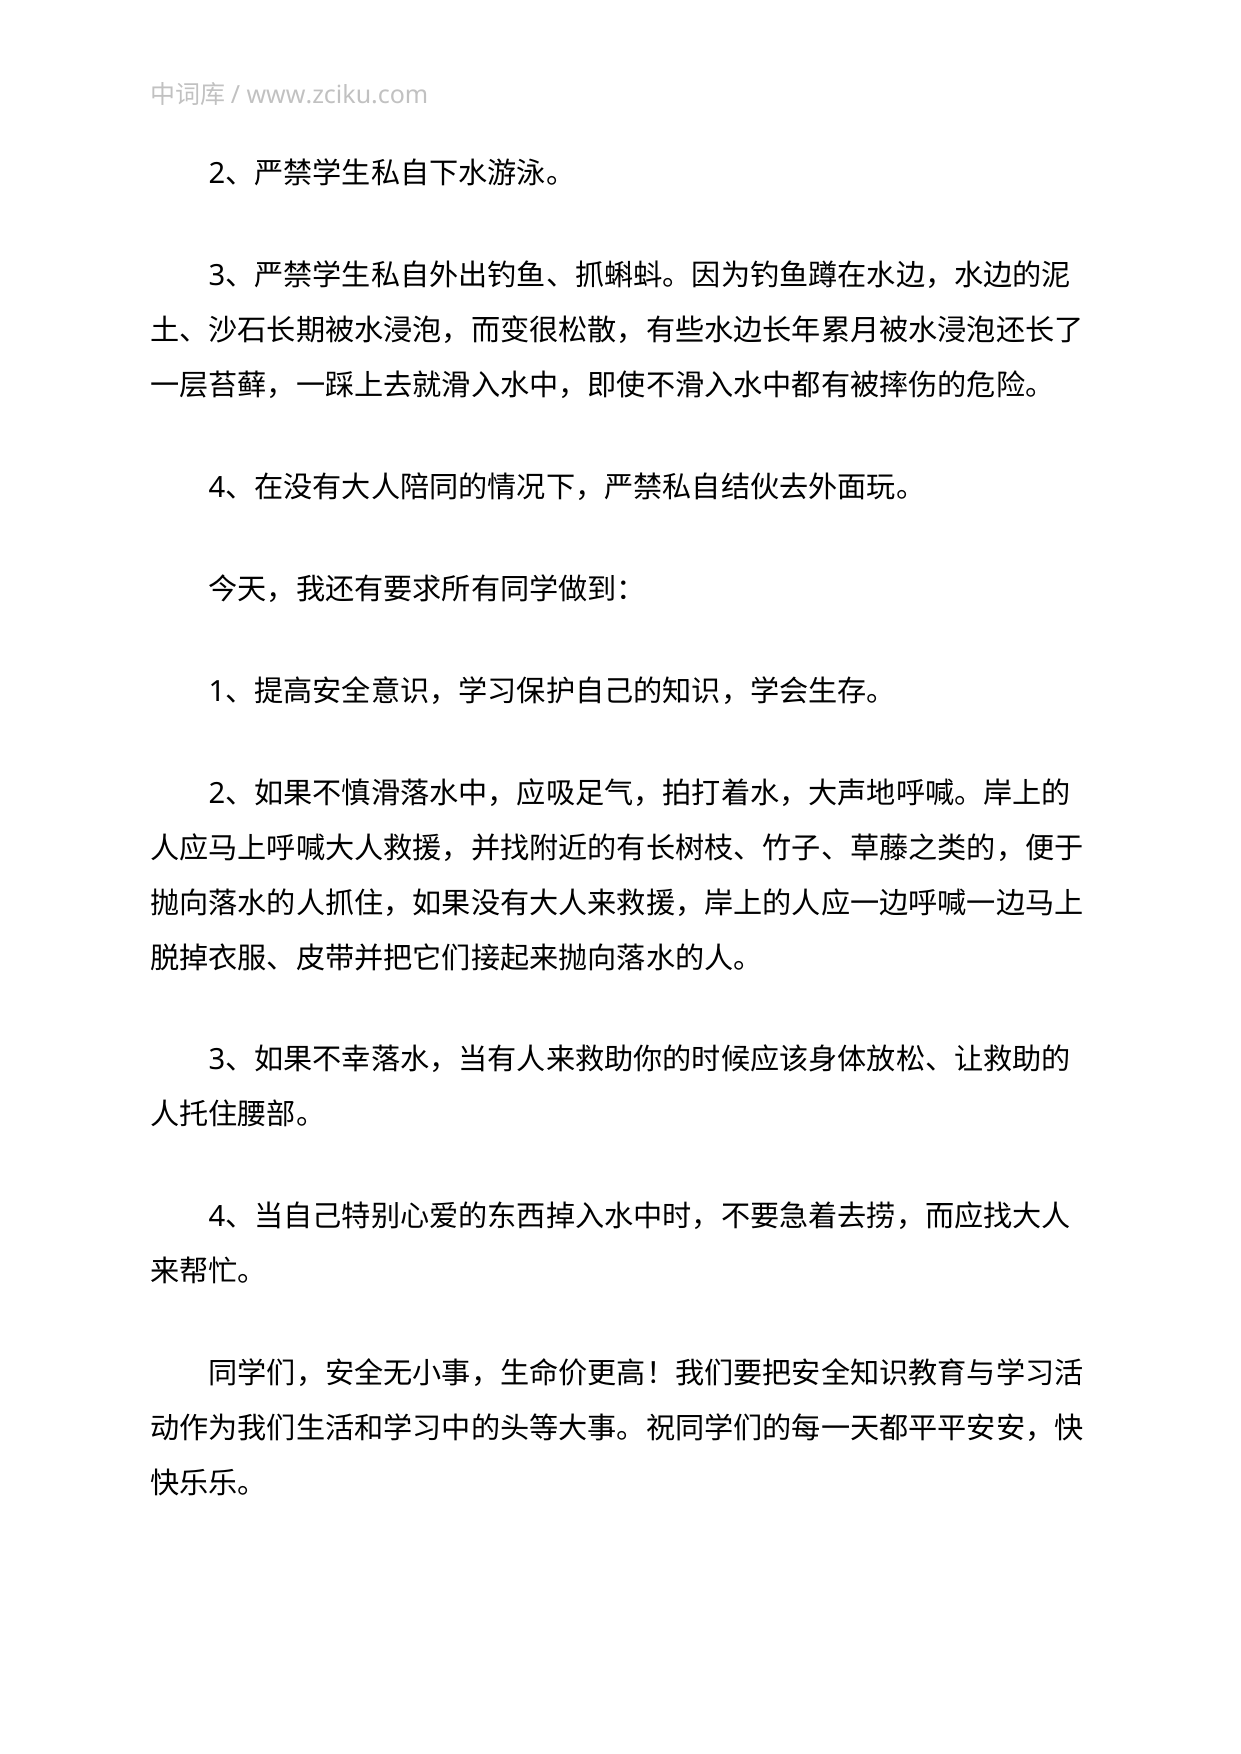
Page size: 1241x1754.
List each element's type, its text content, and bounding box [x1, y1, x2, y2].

text 3、如果不幸落水，当有人来救助你的时候应该身体放松、让救助的人托住腰部。 [150, 1036, 1090, 1133]
text 3、严禁学生私自外出钓鱼、抓蝌蚪。因为钓鱼蹲在水边，水边的泥土、沙石长期被水浸泡，而变很松散，有些水边长年累月被水浸泡还长了一层苔藓，一踩上去就滑入水中，即使不滑入水中都有被摔伤的危险。 [150, 252, 1090, 404]
text 4、当自己特别心爱的东西掉入水中时，不要急着去捞，而应找大人来帮忙。 [150, 1193, 1090, 1290]
text 同学们，安全无小事，生命价更高！我们要把安全知识教育与学习活动作为我们生活和学习中的头等大事。祝同学们的每一天都平平安安，快快乐乐。 [150, 1349, 1090, 1502]
text 今天，我还有要求所有同学做到： [150, 566, 1090, 608]
text 2、严禁学生私自下水游泳。 [150, 150, 1090, 192]
text 4、在没有大人陪同的情况下，严禁私自结伙去外面玩。 [150, 464, 1090, 506]
text 2、如果不慎滑落水中，应吸足气，拍打着水，大声地呼喊。岸上的人应马上呼喊大人救援，并找附近的有长树枝、竹子、草藤之类的，便于抛向落水的人抓住，如果没有大人来救援，岸上的人应一边呼喊一边马上脱掉衣服、皮带并把它们接起来抛向落水的人。 [150, 769, 1090, 976]
text 1、提高安全意识，学习保护自己的知识，学会生存。 [150, 667, 1090, 710]
